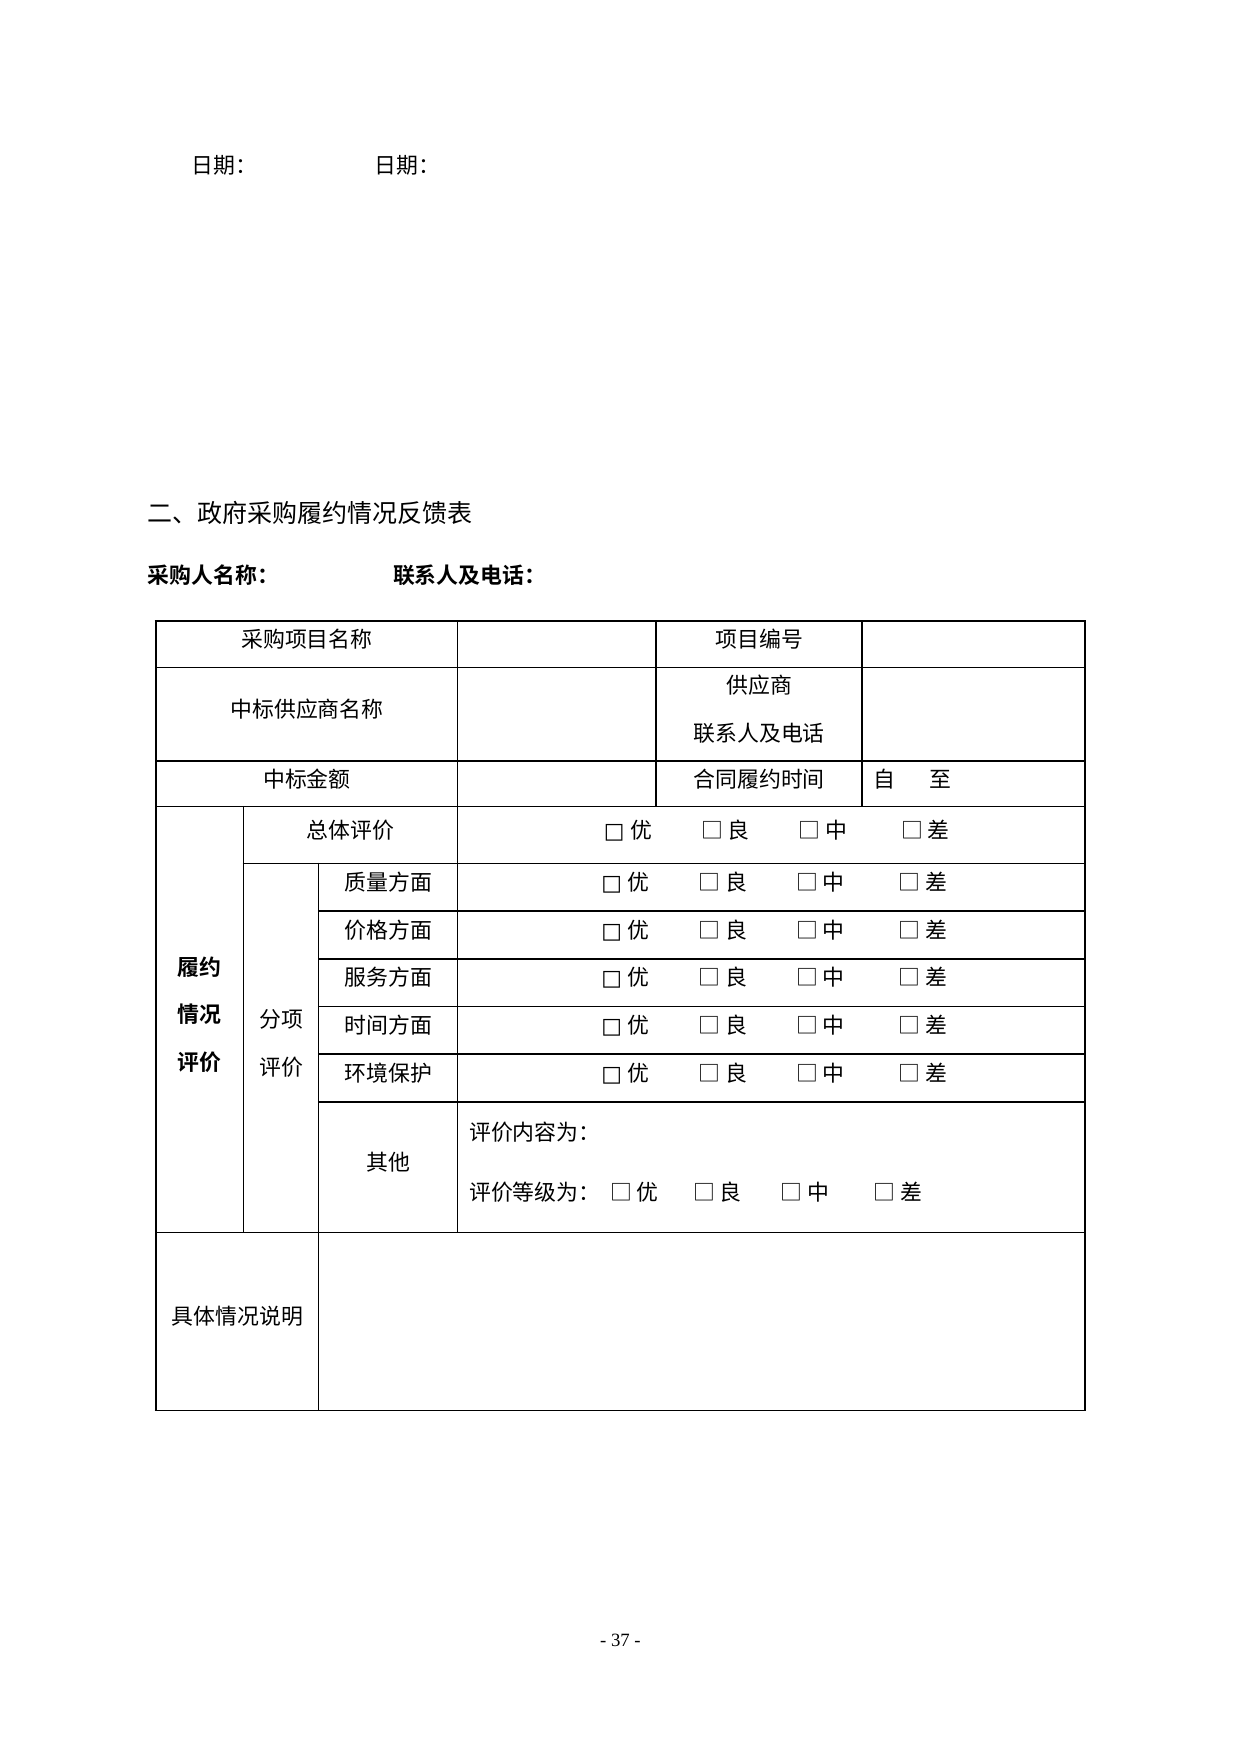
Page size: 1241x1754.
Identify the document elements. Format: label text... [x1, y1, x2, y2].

table_header [458, 622, 655, 667]
text 日期： 日期： [148, 148, 1092, 179]
table_cell [319, 1233, 1084, 1410]
text 二、政府采购履约情况反馈表 [148, 493, 1092, 529]
table_header 项目编号 [657, 622, 861, 667]
table_cell 供应商 联系人及电话 [657, 668, 861, 760]
table_cell □ 优 □ 良 □ 中 □ 差 [458, 960, 1084, 1006]
table_cell 具体情况说明 [157, 1233, 318, 1410]
table_cell [458, 668, 655, 760]
table_cell 自 至 [863, 762, 1084, 806]
table_cell [458, 762, 655, 806]
table_cell 履约情况评价 [157, 807, 243, 1232]
table_cell 总体评价 [244, 807, 457, 862]
table_cell [863, 668, 1084, 760]
table_cell □ 优 □ 良 □ 中 □ 差 [458, 912, 1084, 958]
table_cell 合同履约时间 [657, 762, 861, 806]
table_cell 中标供应商名称 [157, 668, 457, 760]
table_cell 环境保护 [319, 1055, 457, 1101]
table_header [863, 622, 1084, 667]
table_cell 中标金额 [157, 762, 457, 806]
table_cell 时间方面 [319, 1007, 457, 1053]
text 采购人名称： 联系人及电话： [148, 558, 1092, 590]
table_cell 评价内容为： 评价等级为： □ 优 □ 良 □ 中 □ 差 [458, 1103, 1084, 1232]
table_cell 服务方面 [319, 960, 457, 1006]
table_cell □ 优 □ 良 □ 中 □ 差 [458, 1055, 1084, 1101]
table_cell 其他 [319, 1103, 457, 1232]
table_header 采购项目名称 [157, 622, 457, 667]
table_cell 价格方面 [319, 912, 457, 958]
table_cell □ 优 □ 良 □ 中 □ 差 [458, 807, 1084, 862]
table_cell 分项评价 [244, 864, 318, 1232]
table_cell 质量方面 [319, 864, 457, 910]
table_cell □ 优 □ 良 □ 中 □ 差 [458, 1007, 1084, 1053]
table_cell □ 优 □ 良 □ 中 □ 差 [458, 864, 1084, 910]
